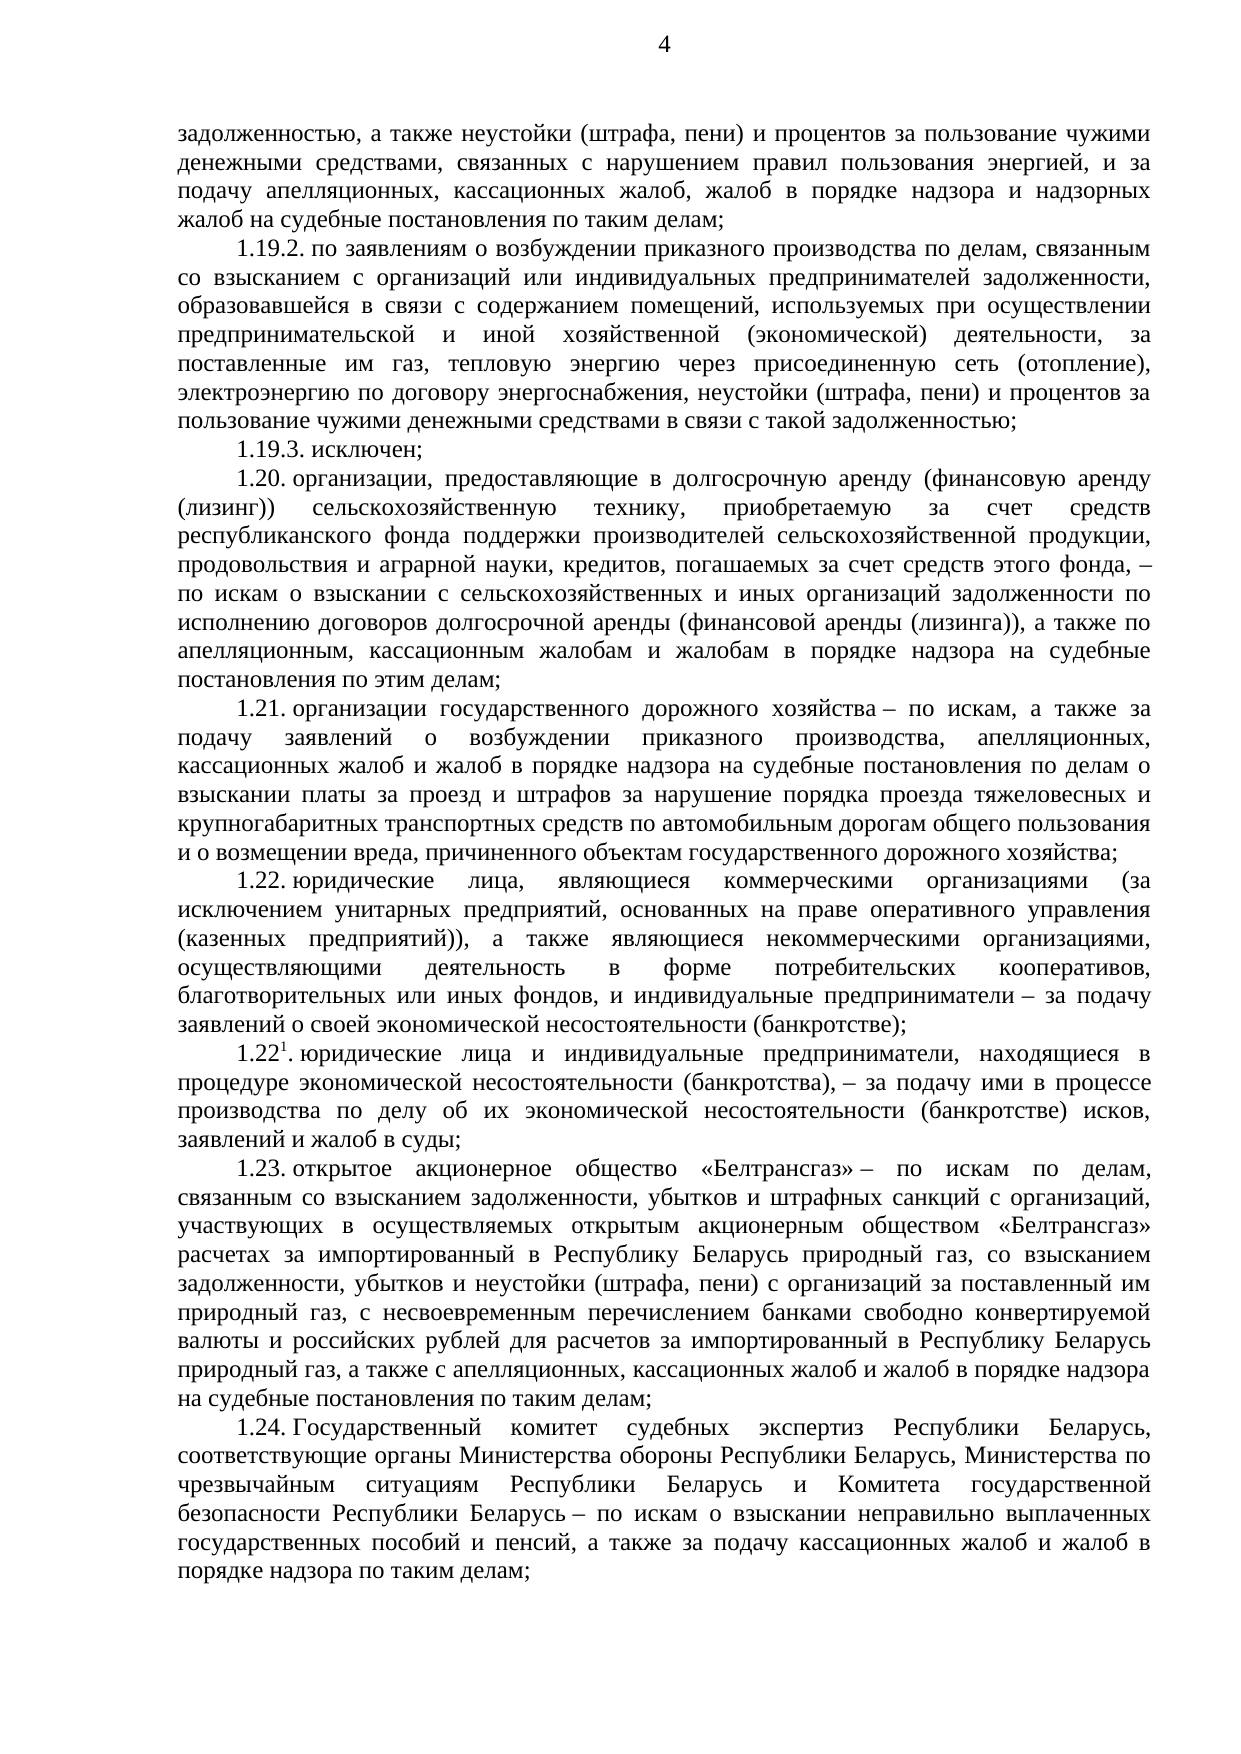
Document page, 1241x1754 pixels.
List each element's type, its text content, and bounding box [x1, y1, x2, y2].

text 1.24. Государственный комитет судебных экспертиз Республики Беларусь, соответствующие органы Министерства обороны Республики Беларусь, Министерства по чрезвычайным ситуациям Республики Беларусь и Комитета государственной безопасности Республики Беларусь – по искам о взыскании неправильно выплаченных государственных пособий и пенсий, а также за подачу кассационных жалоб и жалоб в порядке надзора по таким делам; [177, 1412, 1152, 1584]
text 1.22. юридические лица, являющиеся коммерческими организациями (за исключением унитарных предприятий, основанных на праве оперативного управления (казенных предприятий)), а также являющиеся некоммерческими организациями, осуществляющими деятельность в форме потребительских кооперативов, благотворительных или иных фондов, и индивидуальные предприниматели – за подачу заявлений о своей экономической несостоятельности (банкротстве); [177, 866, 1152, 1038]
text 1.23. открытое акционерное общество «Белтрансгаз» – по искам по делам, связанным со взысканием задолженности, убытков и штрафных санкций с организаций, участвующих в осуществляемых открытым акционерным обществом «Белтрансгаз» расчетах за импортированный в Республику Беларусь природный газ, со взысканием задолженности, убытков и неустойки (штрафа, пени) с организаций за поставленный им природный газ, с несвоевременным перечислением банками свободно конвертируемой валюты и российских рублей для расчетов за импортированный в Республику Беларусь природный газ, а также с апелляционных, кассационных жалоб и жалоб в порядке надзора на судебные постановления по таким делам; [177, 1153, 1152, 1412]
text 1.21. организации государственного дорожного хозяйства – по искам, а также за подачу заявлений о возбуждении приказного производства, апелляционных, кассационных жалоб и жалоб в порядке надзора на судебные постановления по делам о взыскании платы за проезд и штрафов за нарушение порядка проезда тяжеловесных и крупногабаритных транспортных средств по автомобильным дорогам общего пользования и о возмещении вреда, причиненного объектам государственного дорожного хозяйства; [177, 693, 1152, 866]
text 1.19.3. исключен; [177, 434, 1152, 463]
text 1.20. организации, предоставляющие в долгосрочную аренду (финансовую аренду (лизинг)) сельскохозяйственную технику, приобретаемую за счет средств республиканского фонда поддержки производителей сельскохозяйственной продукции, продовольствия и аграрной науки, кредитов, погашаемых за счет средств этого фонда, – по искам о взыскании с сельскохозяйственных и иных организаций задолженности по исполнению договоров долгосрочной аренды (финансовой аренды (лизинга)), а также по апелляционным, кассационным жалобам и жалобам в порядке надзора на судебные постановления по этим делам; [177, 463, 1152, 693]
text 1.19.2. по заявлениям о возбуждении приказного производства по делам, связанным со взысканием с организаций или индивидуальных предпринимателей задолженности, образовавшейся в связи с содержанием помещений, используемых при осуществлении предпринимательской и иной хозяйственной (экономической) деятельности, за поставленные им газ, тепловую энергию через присоединенную сеть (отопление), электроэнергию по договору энергоснабжения, неустойки (штрафа, пени) и процентов за пользование чужими денежными средствами в связи с такой задолженностью; [177, 233, 1152, 434]
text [177, 118, 1152, 233]
text 1.221. юридические лица и индивидуальные предприниматели, находящиеся в процедуре экономической несостоятельности (банкротства), – за подачу ими в процессе производства по делу об их экономической несостоятельности (банкротстве) исков, заявлений и жалоб в суды; [177, 1038, 1152, 1153]
